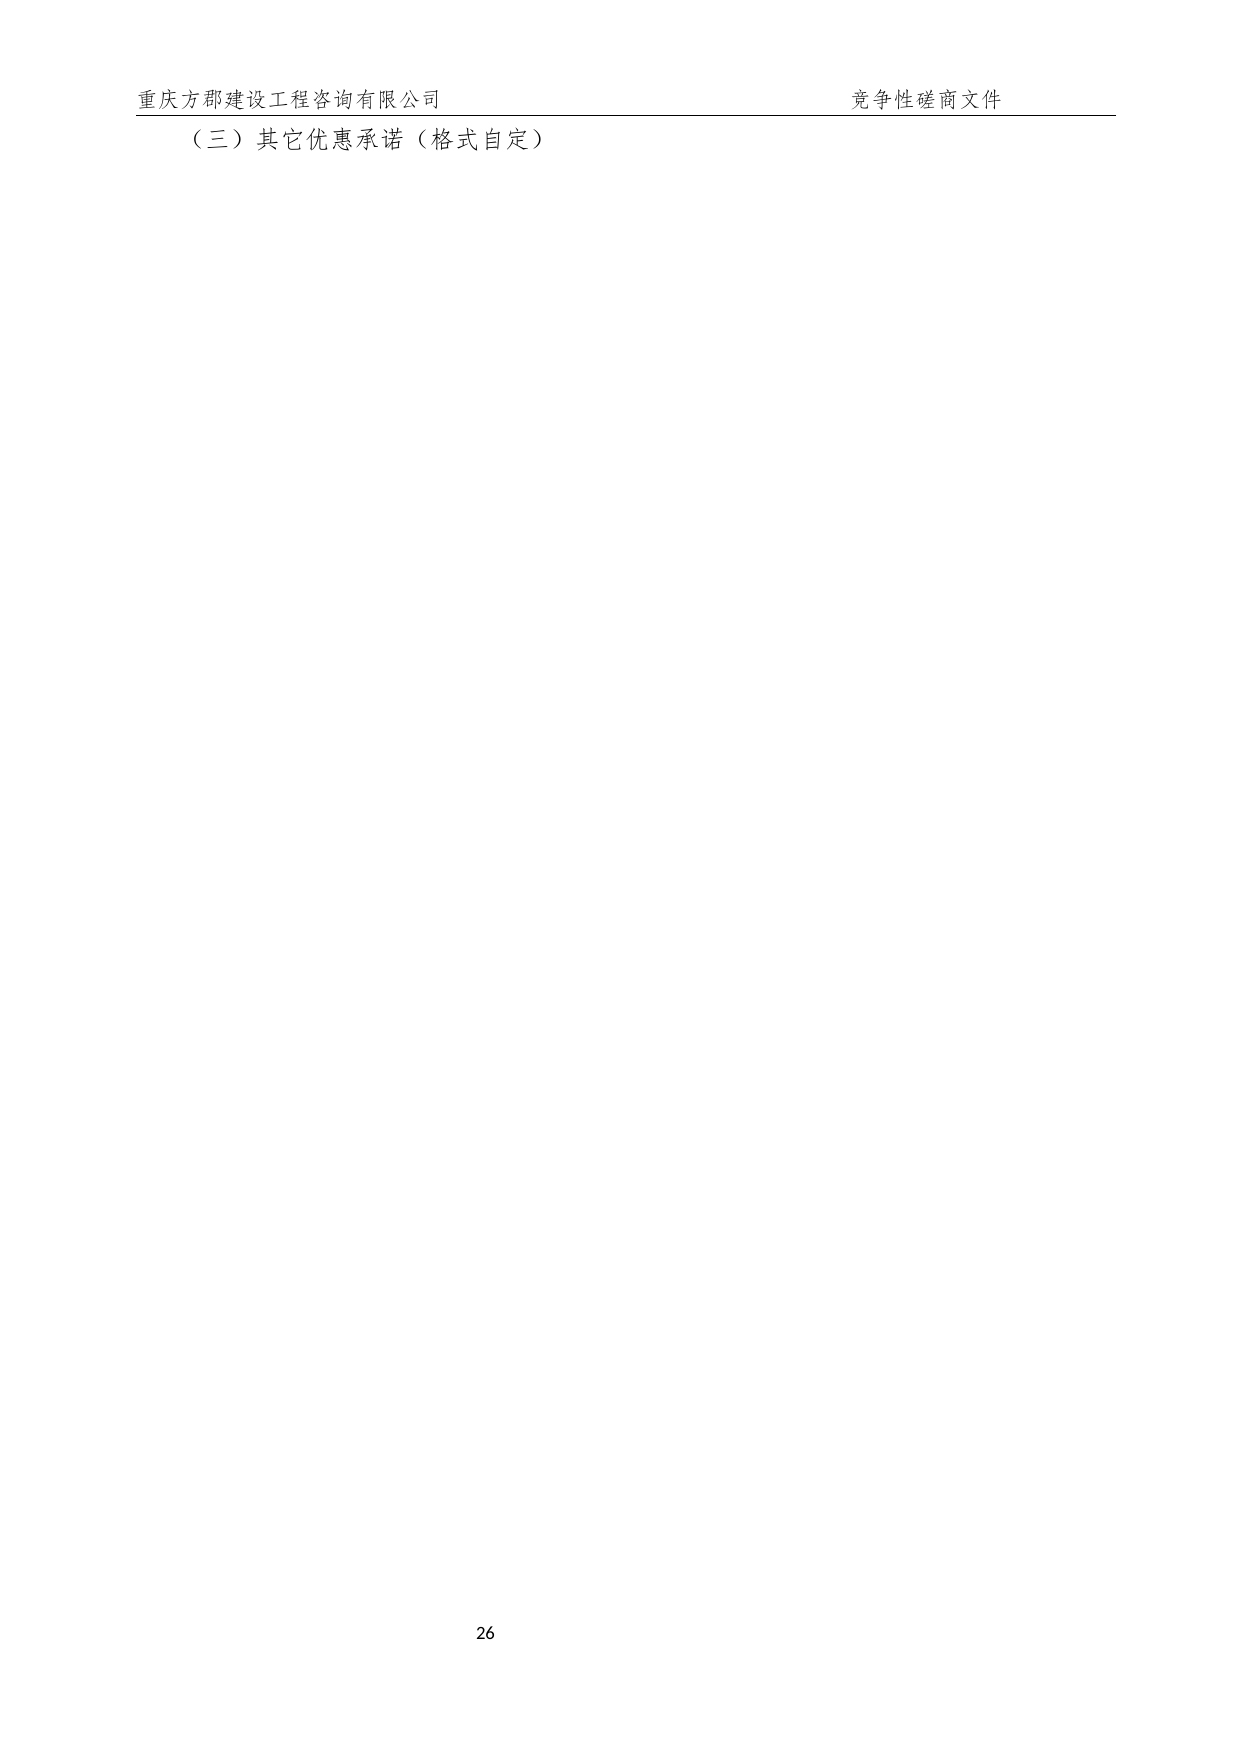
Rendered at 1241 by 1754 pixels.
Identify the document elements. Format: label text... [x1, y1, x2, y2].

text （三）其它优惠承诺（格式自定） [136, 122, 1116, 154]
